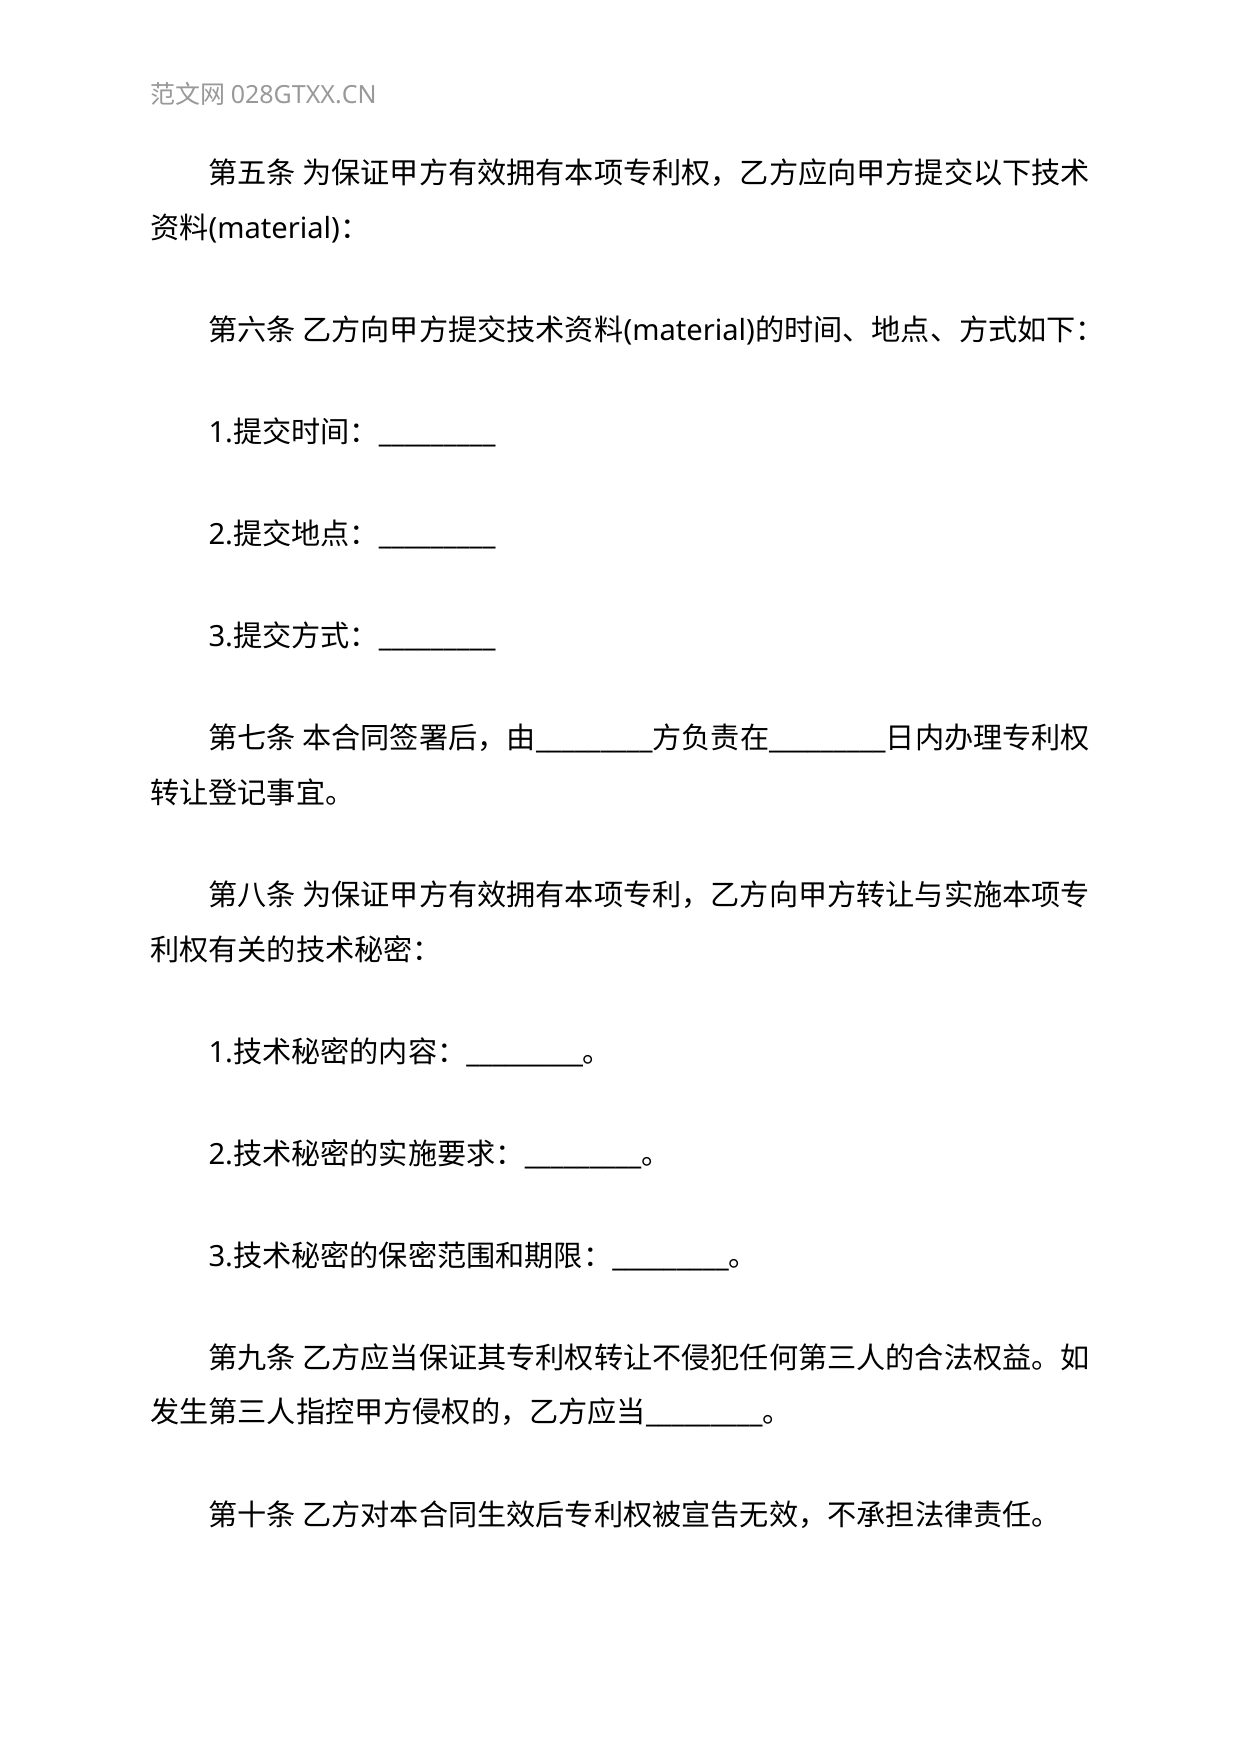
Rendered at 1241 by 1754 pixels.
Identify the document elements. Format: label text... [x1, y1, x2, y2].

text 第九条 乙方应当保证其专利权转让不侵犯任何第三人的合法权益。如发生第三人指控甲方侵权的，乙方应当_________。 [150, 1334, 1090, 1431]
text 第六条 乙方向甲方提交技术资料(material)的时间、地点、方式如下： [150, 307, 1090, 349]
text 1.提交时间：_________ [150, 409, 1090, 451]
text 第五条 为保证甲方有效拥有本项专利权，乙方应向甲方提交以下技术资料(material)： [150, 150, 1090, 247]
text 3.技术秘密的保密范围和期限：_________。 [150, 1232, 1090, 1274]
text 2.技术秘密的实施要求：_________。 [150, 1130, 1090, 1173]
text 第七条 本合同签署后，由_________方负责在_________日内办理专利权转让登记事宜。 [150, 715, 1090, 812]
text 1.技术秘密的内容：_________。 [150, 1028, 1090, 1071]
text 第八条 为保证甲方有效拥有本项专利，乙方向甲方转让与实施本项专利权有关的技术秘密： [150, 872, 1090, 969]
text 第十条 乙方对本合同生效后专利权被宣告无效，不承担法律责任。 [150, 1491, 1090, 1533]
text 2.提交地点：_________ [150, 511, 1090, 553]
text 3.提交方式：_________ [150, 613, 1090, 655]
